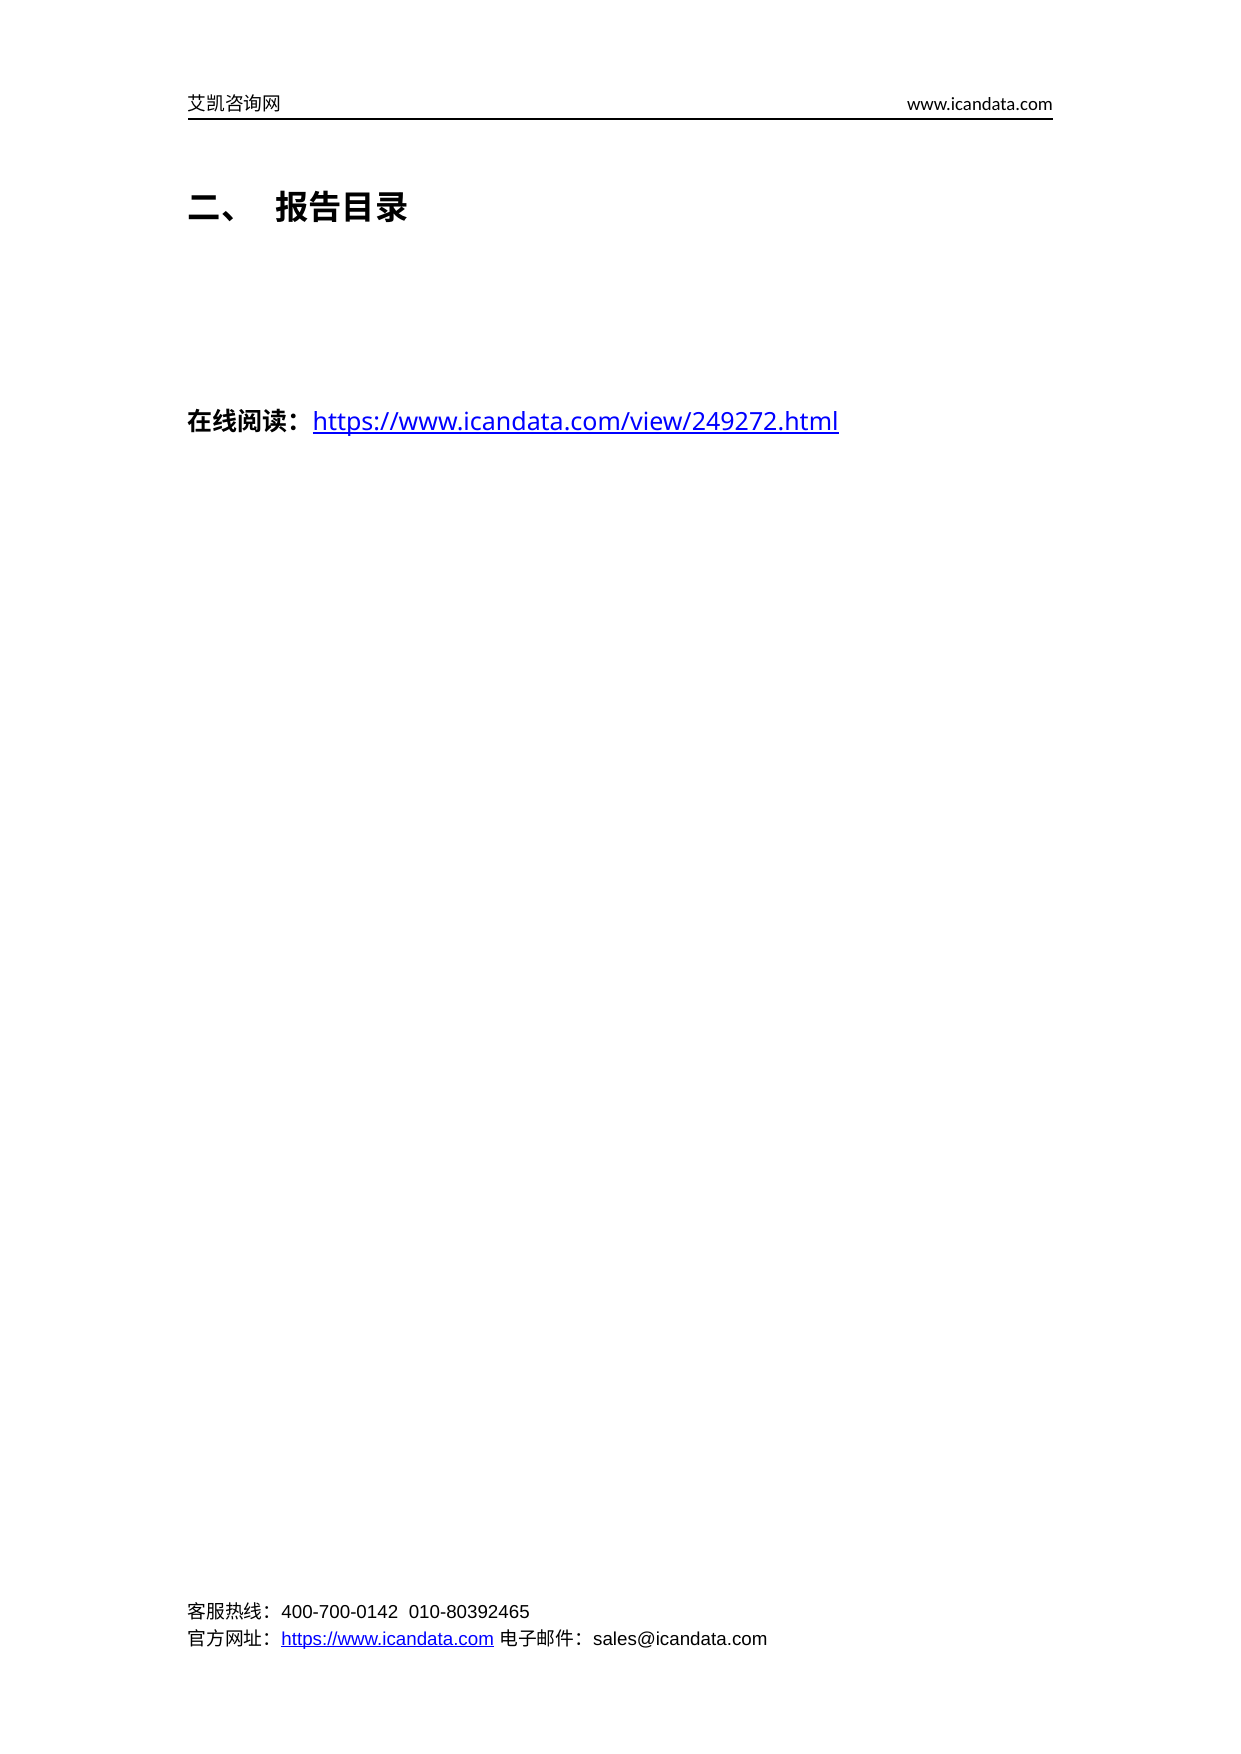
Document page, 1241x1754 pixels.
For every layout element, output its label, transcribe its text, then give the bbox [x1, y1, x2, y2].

text 在线阅读：https://www.icandata.com/view/249272.html [187, 387, 1053, 452]
subtitle 报告目录 [187, 172, 1053, 237]
